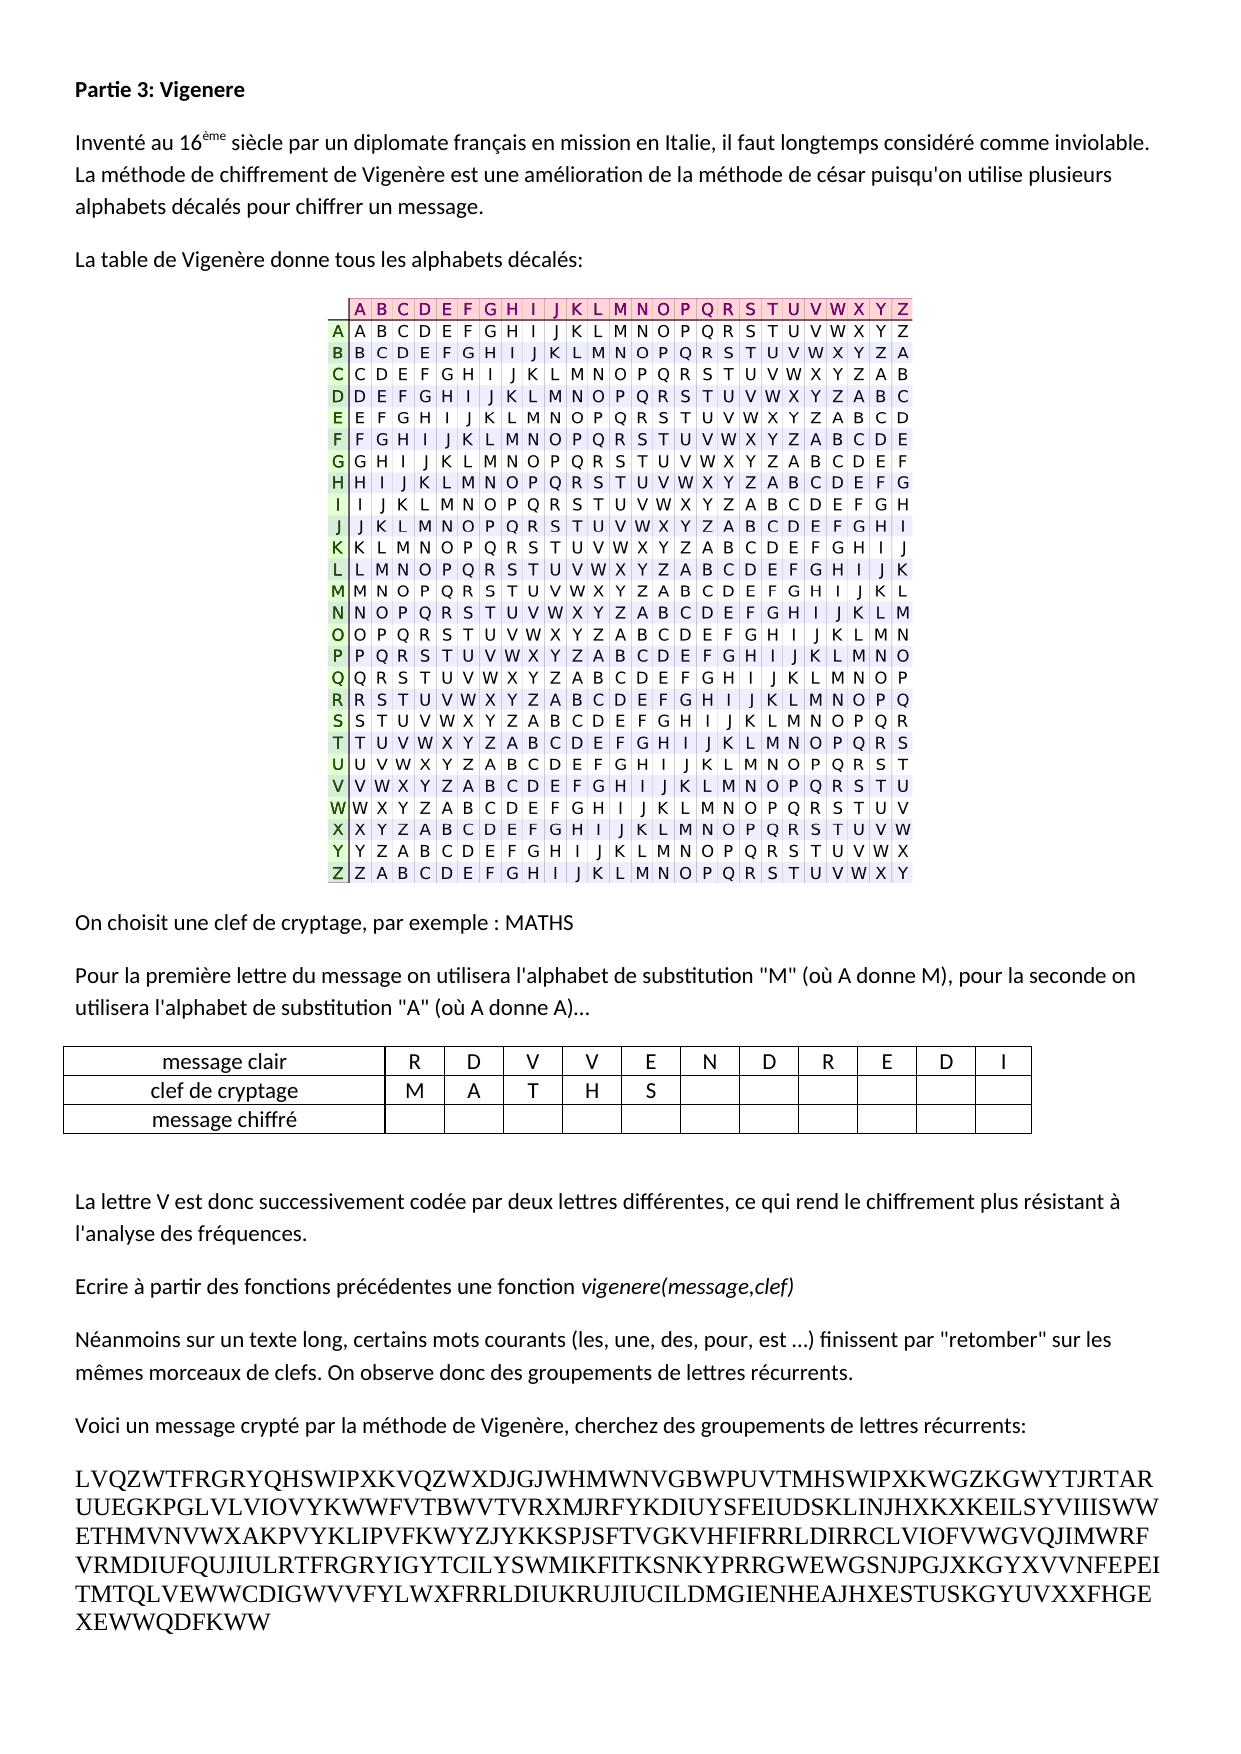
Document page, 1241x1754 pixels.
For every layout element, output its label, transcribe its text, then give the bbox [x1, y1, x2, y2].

table_cell [740, 1076, 798, 1104]
text Ecrire à partir des fonctions précédentes une fonction vigenere(message,clef) [75, 1272, 1165, 1301]
table_cell [386, 1105, 444, 1133]
text La lettre V est donc successivement codée par deux lettres différentes, ce qui rend le chiffrement plus résistant à l'analyse des fréquences. [75, 1187, 1165, 1247]
table_cell M [386, 1076, 444, 1104]
picture [327, 298, 913, 883]
table_header V [563, 1047, 621, 1075]
table_cell [740, 1105, 798, 1133]
table_header R [386, 1047, 444, 1075]
table_cell [858, 1076, 916, 1104]
table_header R [799, 1047, 857, 1075]
text On choisit une clef de cryptage, par exemple : MATHS [75, 908, 1165, 936]
text Voici un message crypté par la méthode de Vigenère, cherchez des groupements de lettres récurrents: [75, 1411, 1165, 1439]
table_header E [858, 1047, 916, 1075]
table_cell [976, 1105, 1031, 1133]
table_header D [740, 1047, 798, 1075]
text Partie 3: Vigenere [75, 75, 1165, 103]
table_header D [445, 1047, 503, 1075]
table_cell [504, 1105, 562, 1133]
text Inventé au 16ème siècle par un diplomate français en mission en Italie, il faut longtemps considéré comme inviolable. La méthode de chiffrement de Vigenère est une amélioration de la méthode de césar puisqu'on utilise plusieurs alphabets décalés pour chiffrer un message. [75, 128, 1165, 220]
table_cell A [445, 1076, 503, 1104]
text Néanmoins sur un texte long, certains mots courants (les, une, des, pour, est …) finissent par "retomber" sur les mêmes morceaux de clefs. On observe donc des groupements de lettres récurrents. [75, 1326, 1165, 1386]
table_header D [917, 1047, 975, 1075]
table_cell [976, 1076, 1031, 1104]
table_cell [563, 1105, 621, 1133]
table_header I [976, 1047, 1031, 1075]
table_header message clair [64, 1047, 384, 1075]
table_cell clef de cryptage [64, 1076, 384, 1104]
table_cell [799, 1105, 857, 1133]
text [75, 1464, 1165, 1636]
table_header E [622, 1047, 680, 1075]
table_cell H [563, 1076, 621, 1104]
text La table de Vigenère donne tous les alphabets décalés: [75, 245, 1165, 273]
text Pour la première lettre du message on utilisera l'alphabet de substitution "M" (où A donne M), pour la seconde on utilisera l'alphabet de substitution "A" (où A donne A)… [75, 961, 1165, 1021]
table_cell [622, 1105, 680, 1133]
table_cell message chiffré [64, 1105, 384, 1133]
table_cell [799, 1076, 857, 1104]
table_cell [681, 1076, 739, 1104]
table_cell [681, 1105, 739, 1133]
table_cell [858, 1105, 916, 1133]
table_cell [917, 1105, 975, 1133]
table_header V [504, 1047, 562, 1075]
table_cell [917, 1076, 975, 1104]
table_cell S [622, 1076, 680, 1104]
table_header N [681, 1047, 739, 1075]
table_cell T [504, 1076, 562, 1104]
table_cell [445, 1105, 503, 1133]
